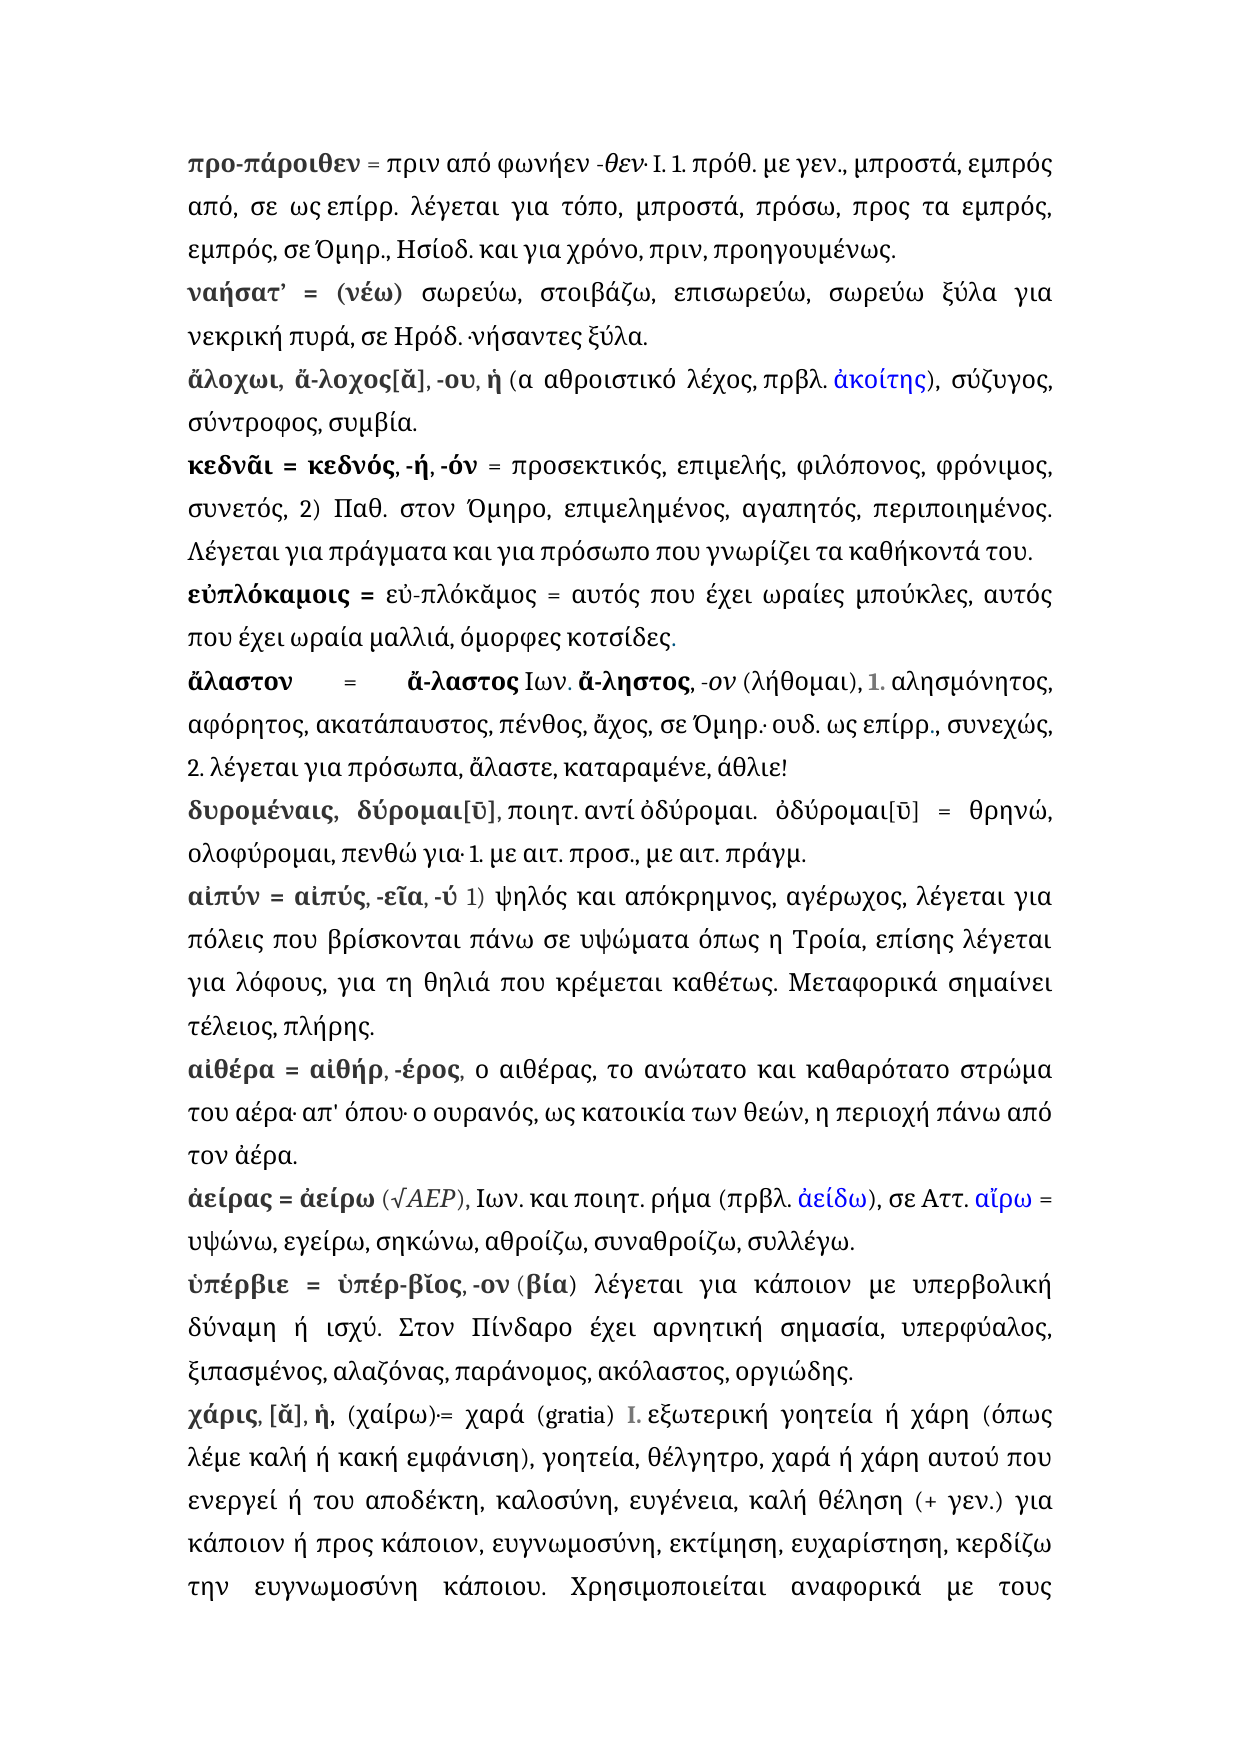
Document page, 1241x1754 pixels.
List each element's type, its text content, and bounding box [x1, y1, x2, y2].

text κεδνᾶι = κεδνός, -ή, -όν = προσεκτικός, επιμελής, φιλόπονος, φρόνιμος, συνετός, 2) Παθ. στον Όμηρο, επιμελημένος, αγαπητός, περιποιημένος. Λέγεται για πράγματα και για πρόσωπο που γνωρίζει τα καθήκοντά του. [187, 452, 1053, 567]
text αἰθέρα = αἰθήρ, -έρος, ο αιθέρας, το ανώτατο και καθαρότατο στρώμα του αέρα· απ' όπου· ο ουρανός, ως κατοικία των θεών, η περιοχή πάνω από τον ἀέρα. [187, 1056, 1053, 1171]
text προ-πάροιθεν = πριν από φωνήεν -θεν· I. 1. πρόθ. με γεν., μπροστά, εμπρός από, σε ως επίρρ. λέγεται για τόπο, μπροστά, πρόσω, προς τα εμπρός, εμπρός, σε Όμηρ., Ησίοδ. και για χρόνο, πριν, προηγουμένως. [187, 150, 1053, 265]
text αἰπύν = αἰπύς, -εῖα, -ύ 1) ψηλός και απόκρημνος, αγέρωχος, λέγεται για πόλεις που βρίσκονται πάνω σε υψώματα όπως η Τροία, επίσης λέγεται για λόφους, για τη θηλιά που κρέμεται καθέτως. Μεταφορικά σημαίνει τέλειος, πλήρης. [187, 883, 1053, 1041]
text ἄλοχωι, ἄ-λοχος[ᾰ], -ου, ἡ (α αθροιστικό λέχος, πρβλ. ἀκοίτης), σύζυγος, σύντροφος, συμβία. [187, 366, 1053, 437]
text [187, 1401, 1053, 1602]
text εὐπλόκαμοις = εὐ-πλόκᾰμος = αυτός που έχει ωραίες μπούκλες, αυτός που έχει ωραία μαλλιά, όμορφες κοτσίδες. [187, 581, 1053, 653]
text ἄλαστον = ἄ-λαστος Ιων. ἄ-ληστος, -ον (λήθομαι), 1. αλησμόνητος, αφόρητος, ακατάπαυστος, πένθος, ἄχος, σε Όμηρ.· ουδ. ως επίρρ., συνεχώς, 2. λέγεται για πρόσωπα, ἄλαστε, καταραμένε, άθλιε! [187, 667, 1053, 782]
text ναήσατ’ = (νέω) σωρεύω, στοιβάζω, επισωρεύω, σωρεύω ξύλα για νεκρική πυρά, σε Ηρόδ. ·νήσαντες ξύλα. [187, 279, 1053, 351]
text δυρομέναις, δύρομαι[ῡ], ποιητ. αντί ὀδύρομαι. ὀδύρομαι[ῡ] = θρηνώ, ολοφύρομαι, πενθώ για· 1. με αιτ. προσ., με αιτ. πράγμ. [187, 797, 1053, 869]
text ὑπέρβιε = ὑπέρ-βῐος, -ον (βία) λέγεται για κάποιον με υπερβολική δύναμη ή ισχύ. Στον Πίνδαρο έχει αρνητική σημασία, υπερφύαλος, ξιπασμένος, αλαζόνας, παράνομος, ακόλαστος, οργιώδης. [187, 1271, 1053, 1386]
text ἀείρας = ἀείρω (√ΑΕΡ), Ιων. και ποιητ. ρήμα (πρβλ. ἀείδω), σε Αττ. αἴρω = υψώνω, εγείρω, σηκώνω, αθροίζω, συναθροίζω, συλλέγω. [187, 1185, 1053, 1257]
